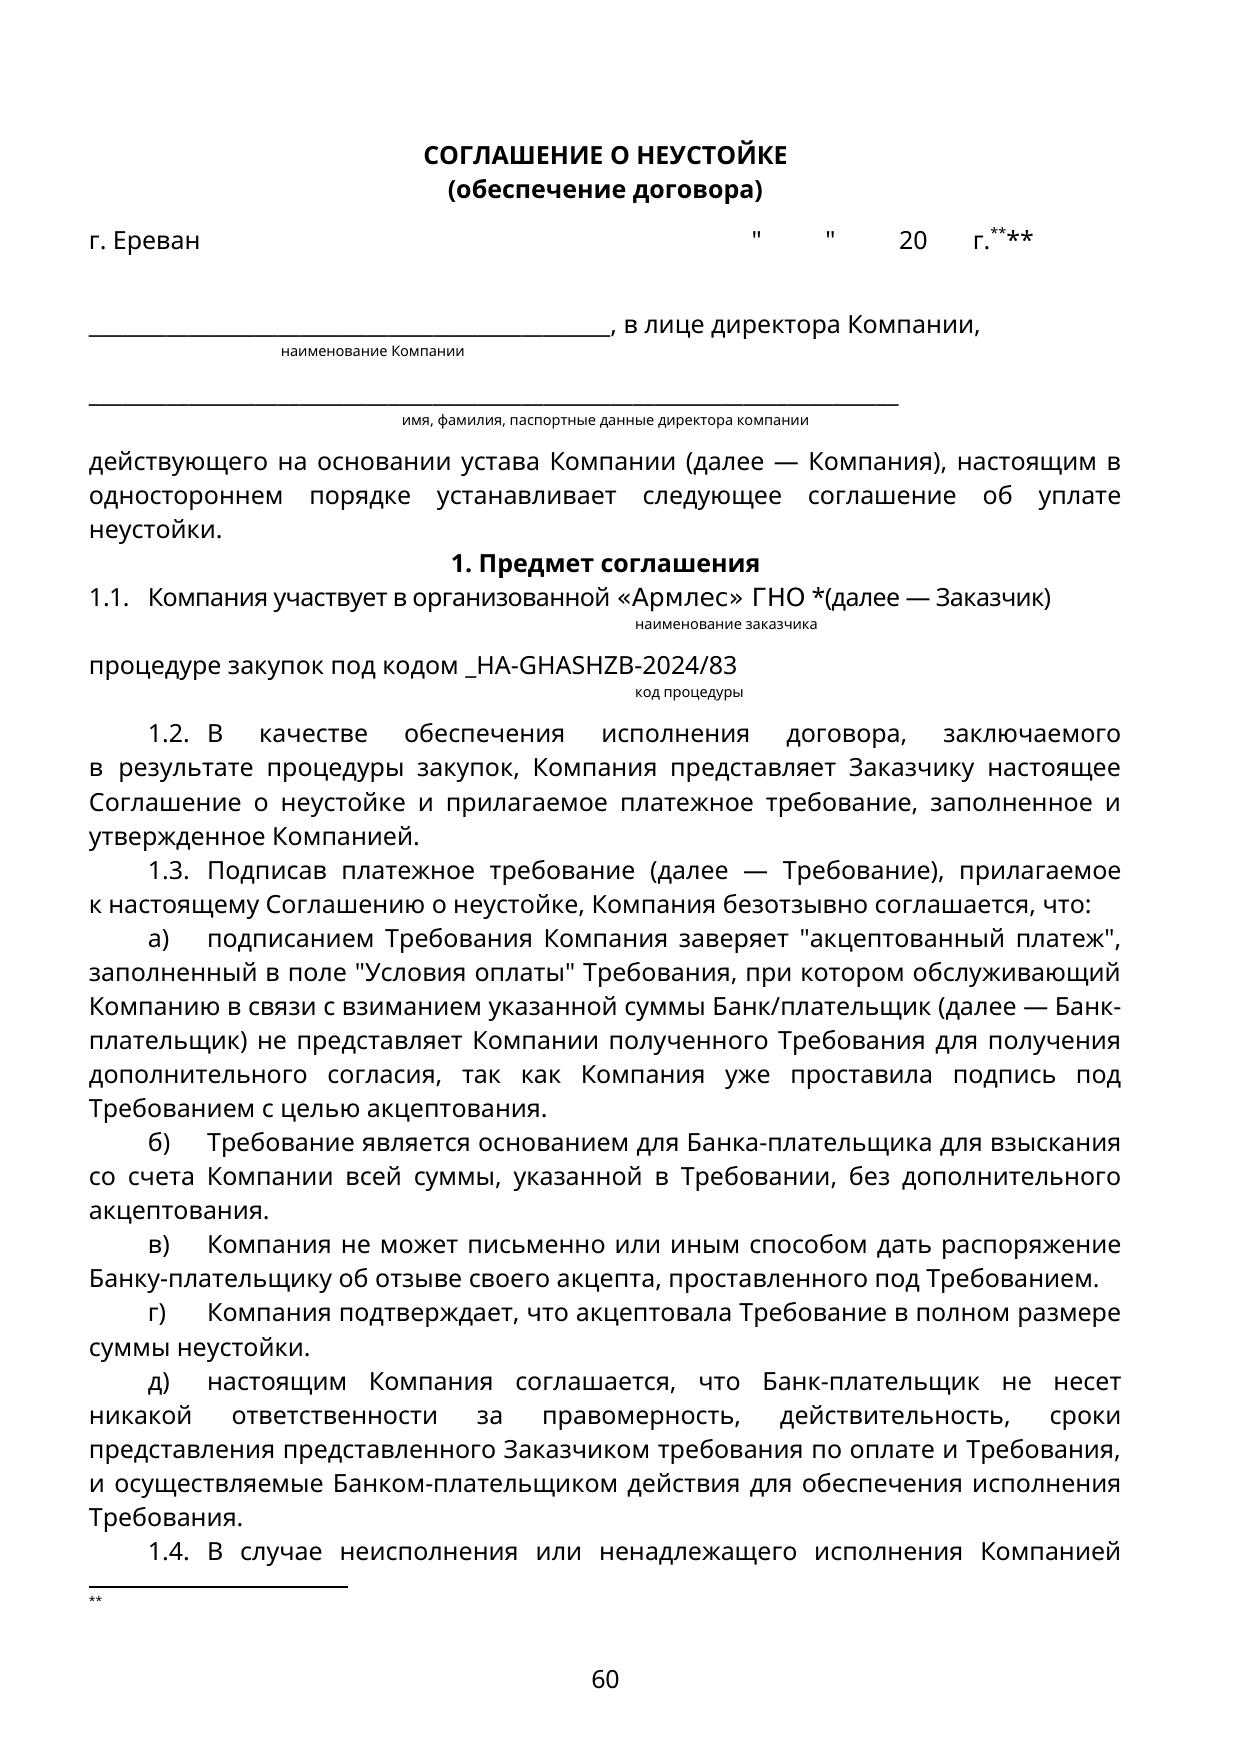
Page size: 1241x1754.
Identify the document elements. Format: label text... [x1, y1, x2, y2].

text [89, 1533, 1122, 1568]
text 1.3. Подписав платежное требование (далее — Требование), прилагаемое к настоящему Соглашению о неустойке, Компания безотзывно соглашается, что: [89, 852, 1122, 920]
text д) настоящим Компания соглашается, что Банк-плательщик не несет никакой ответственности за правомерность, действительность, сроки представления представленного Заказчиком требования по оплате и Требования, и осуществляемые Банком-плательщиком действия для обеспечения исполнения Требования. [89, 1363, 1122, 1533]
table_header " " 20 г.** [576, 222, 1045, 273]
table_header г. Ереван [78, 222, 576, 273]
text код процедуры [635, 682, 1122, 716]
text _________________________________________________________________________ [89, 375, 1122, 409]
text наименование заказчика [635, 614, 1122, 648]
text 1.1. Компания участвует в организованной «Армлес» ГНО *(далее — Заказчик) [89, 579, 1122, 614]
text действующего на основании устава Компании (далее — Компания), настоящим в одностороннем порядке устанавливает следующее соглашение об уплате неустойки. [89, 443, 1122, 546]
text процедуре закупок под кодом _HA-GHASHZB-2024/83 [89, 648, 1122, 682]
text наименование Компании [281, 341, 1122, 375]
text в) Компания не может письменно или иным способом дать распоряжение Банку-плательщику об отзыве своего акцепта, проставленного под Требованием. [89, 1227, 1122, 1295]
text 1. Предмет соглашения [89, 546, 1122, 579]
text имя, фамилия, паспортные данные директора компании [89, 409, 1122, 443]
text _______________________________________________, в лице директора Компании, [89, 307, 1122, 341]
text б) Требование является основанием для Банка-плательщика для взыскания со счета Компании всей суммы, указанной в Требовании, без дополнительного акцептования. [89, 1125, 1122, 1227]
text (обеспечение договора) [89, 172, 1122, 206]
text СОГЛАШЕНИЕ О НЕУСТОЙКЕ [89, 137, 1122, 172]
text 1.2. В качестве обеспечения исполнения договора, заключаемого в результате процедуры закупок, Компания представляет Заказчику настоящее Соглашение о неустойке и прилагаемое платежное требование, заполненное и утвержденное Компанией. [89, 716, 1122, 852]
text г) Компания подтверждает, что акцептовала Требование в полном размере суммы неустойки. [89, 1295, 1122, 1363]
text а) подписанием Требования Компания заверяет "акцептованный платеж", заполненный в поле "Условия оплаты" Требования, при котором обслуживающий Компанию в связи с взиманием указанной суммы Банк/плательщик (далее — Банк-плательщик) не представляет Компании полученного Требования для получения дополнительного согласия, так как Компания уже проставила подпись под Требованием с целью акцептования. [89, 920, 1122, 1125]
